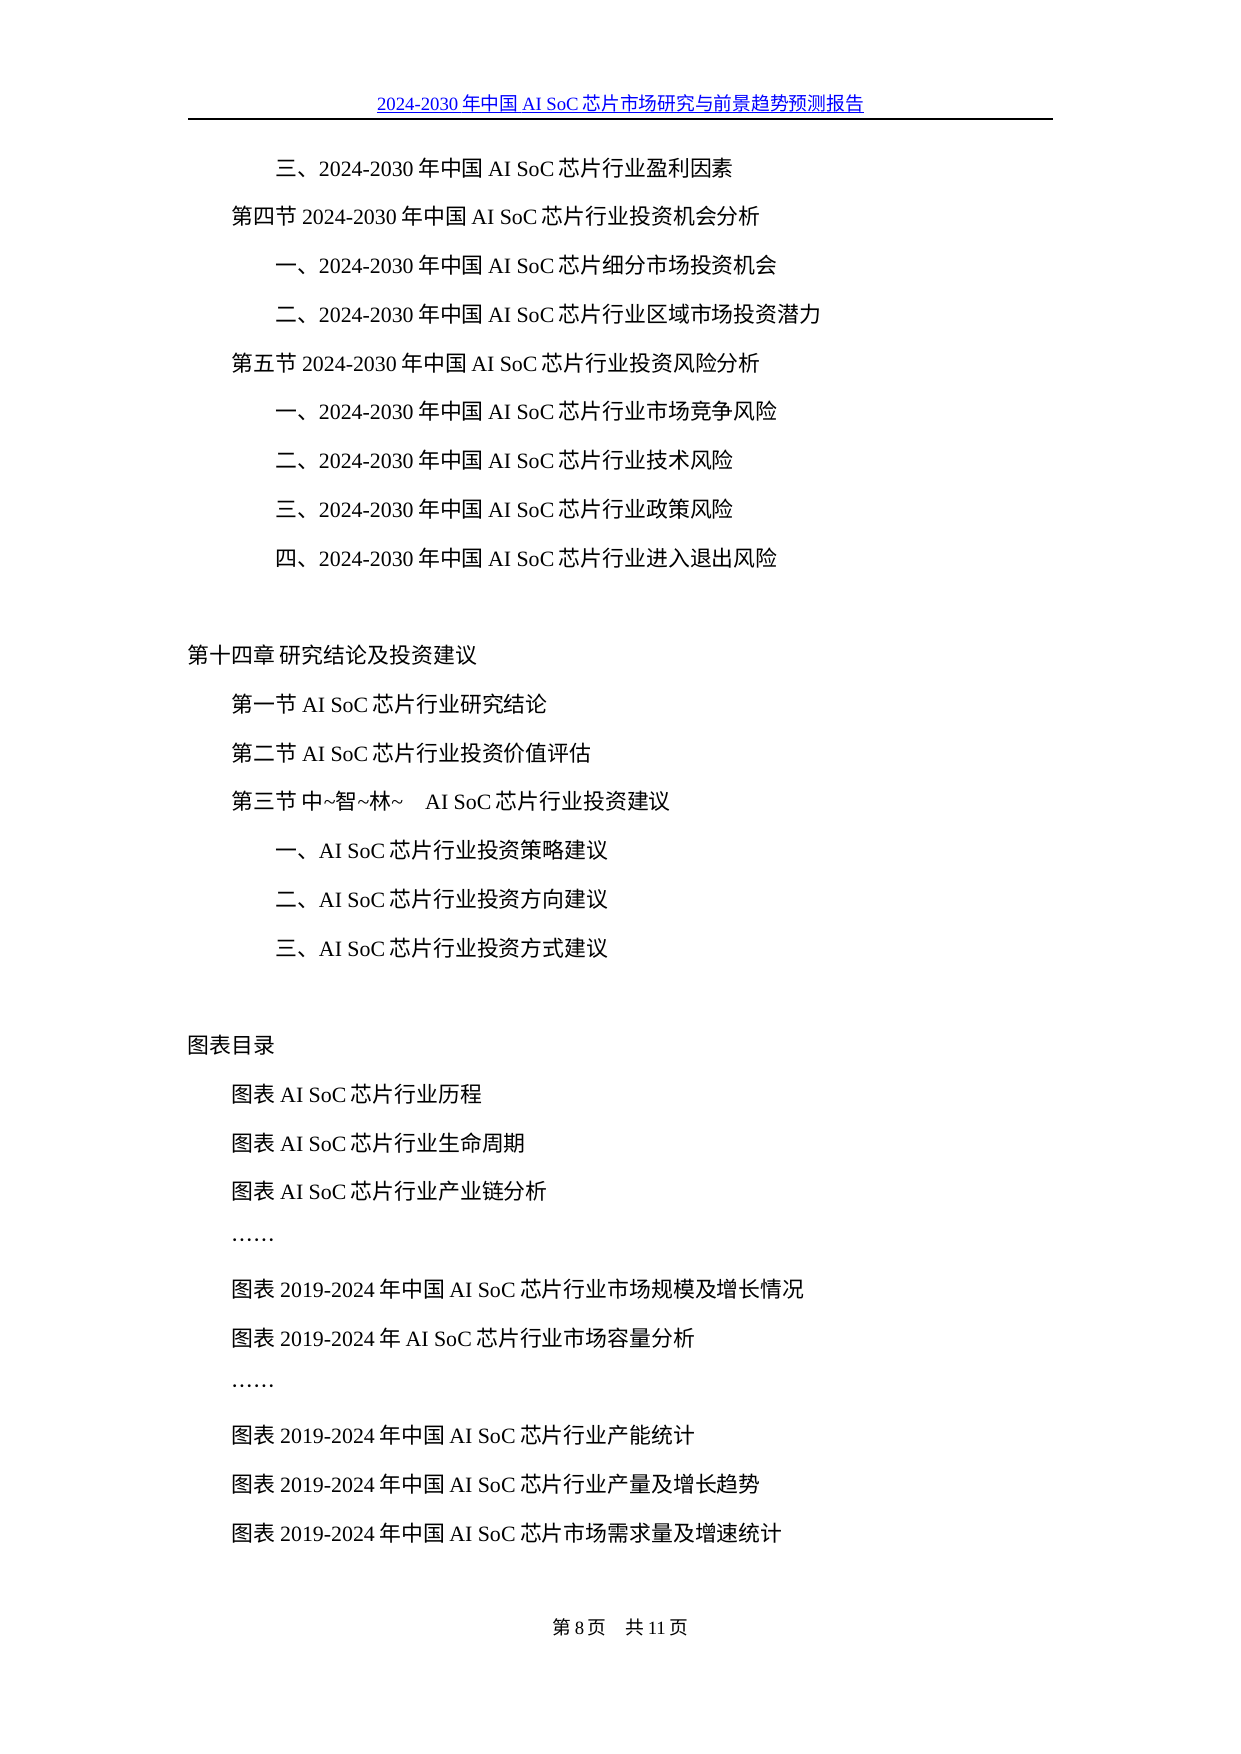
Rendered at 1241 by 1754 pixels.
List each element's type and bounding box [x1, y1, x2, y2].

text [187, 150, 1053, 1548]
